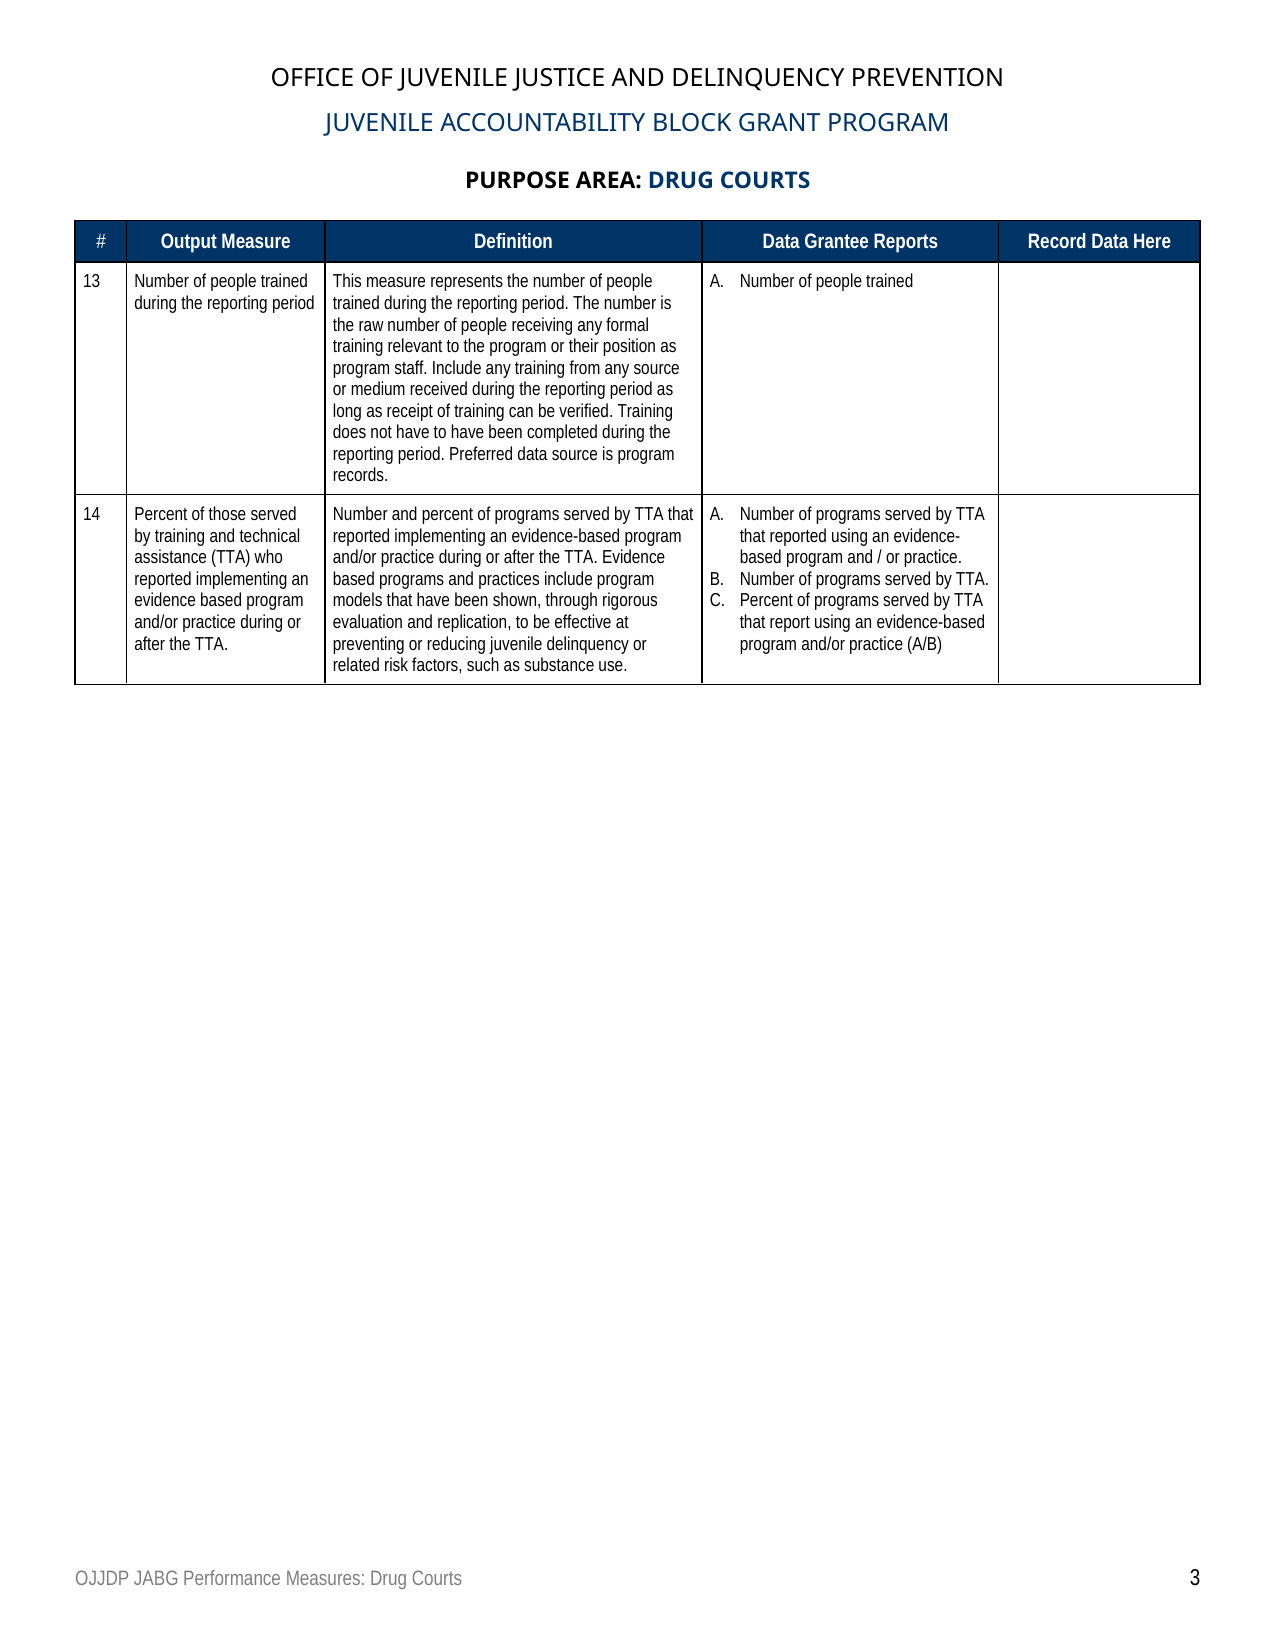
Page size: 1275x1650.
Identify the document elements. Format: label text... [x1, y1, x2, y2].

table_cell Number of people trained during the reporting period [127, 263, 324, 494]
table_cell This measure represents the number of people trained during the reporting period. The number is the raw number of people receiving any formal training relevant to the program or their position as program staff. Include any training from any source or medium received during the reporting period as long as receipt of training can be verified. Training does not have to have been completed during the reporting period. Preferred data source is program records. [326, 263, 701, 494]
table_cell Number and percent of programs served by TTA that reported implementing an evidence-based program and/or practice during or after the TTA. Evidence based programs and practices include program models that have been shown, through rigorous evaluation and replication, to be effective at preventing or reducing juvenile delinquency or related risk factors, such as substance use. [326, 495, 701, 683]
table_cell [999, 495, 1199, 683]
table_header Data Grantee Reports [703, 221, 998, 261]
table_cell Percent of those served by training and technical assistance (TTA) who reported implementing an evidence based program and/or practice during or after the TTA. [127, 495, 324, 683]
table_cell Number of programs served by TTA that reported using an evidence-based program and / or practice. Number of programs served by TTA. Percent of programs served by TTA that report using an evidence-based program and/or practice (A/B) [703, 495, 998, 683]
table_cell [76, 495, 126, 683]
table_header # [76, 221, 126, 261]
table_cell [76, 263, 126, 494]
table_cell Number of people trained [703, 263, 998, 494]
table_header Definition [326, 221, 701, 261]
table_cell [999, 263, 1199, 494]
table_header Record Data Here [999, 221, 1199, 261]
table_header Output Measure [127, 221, 324, 261]
